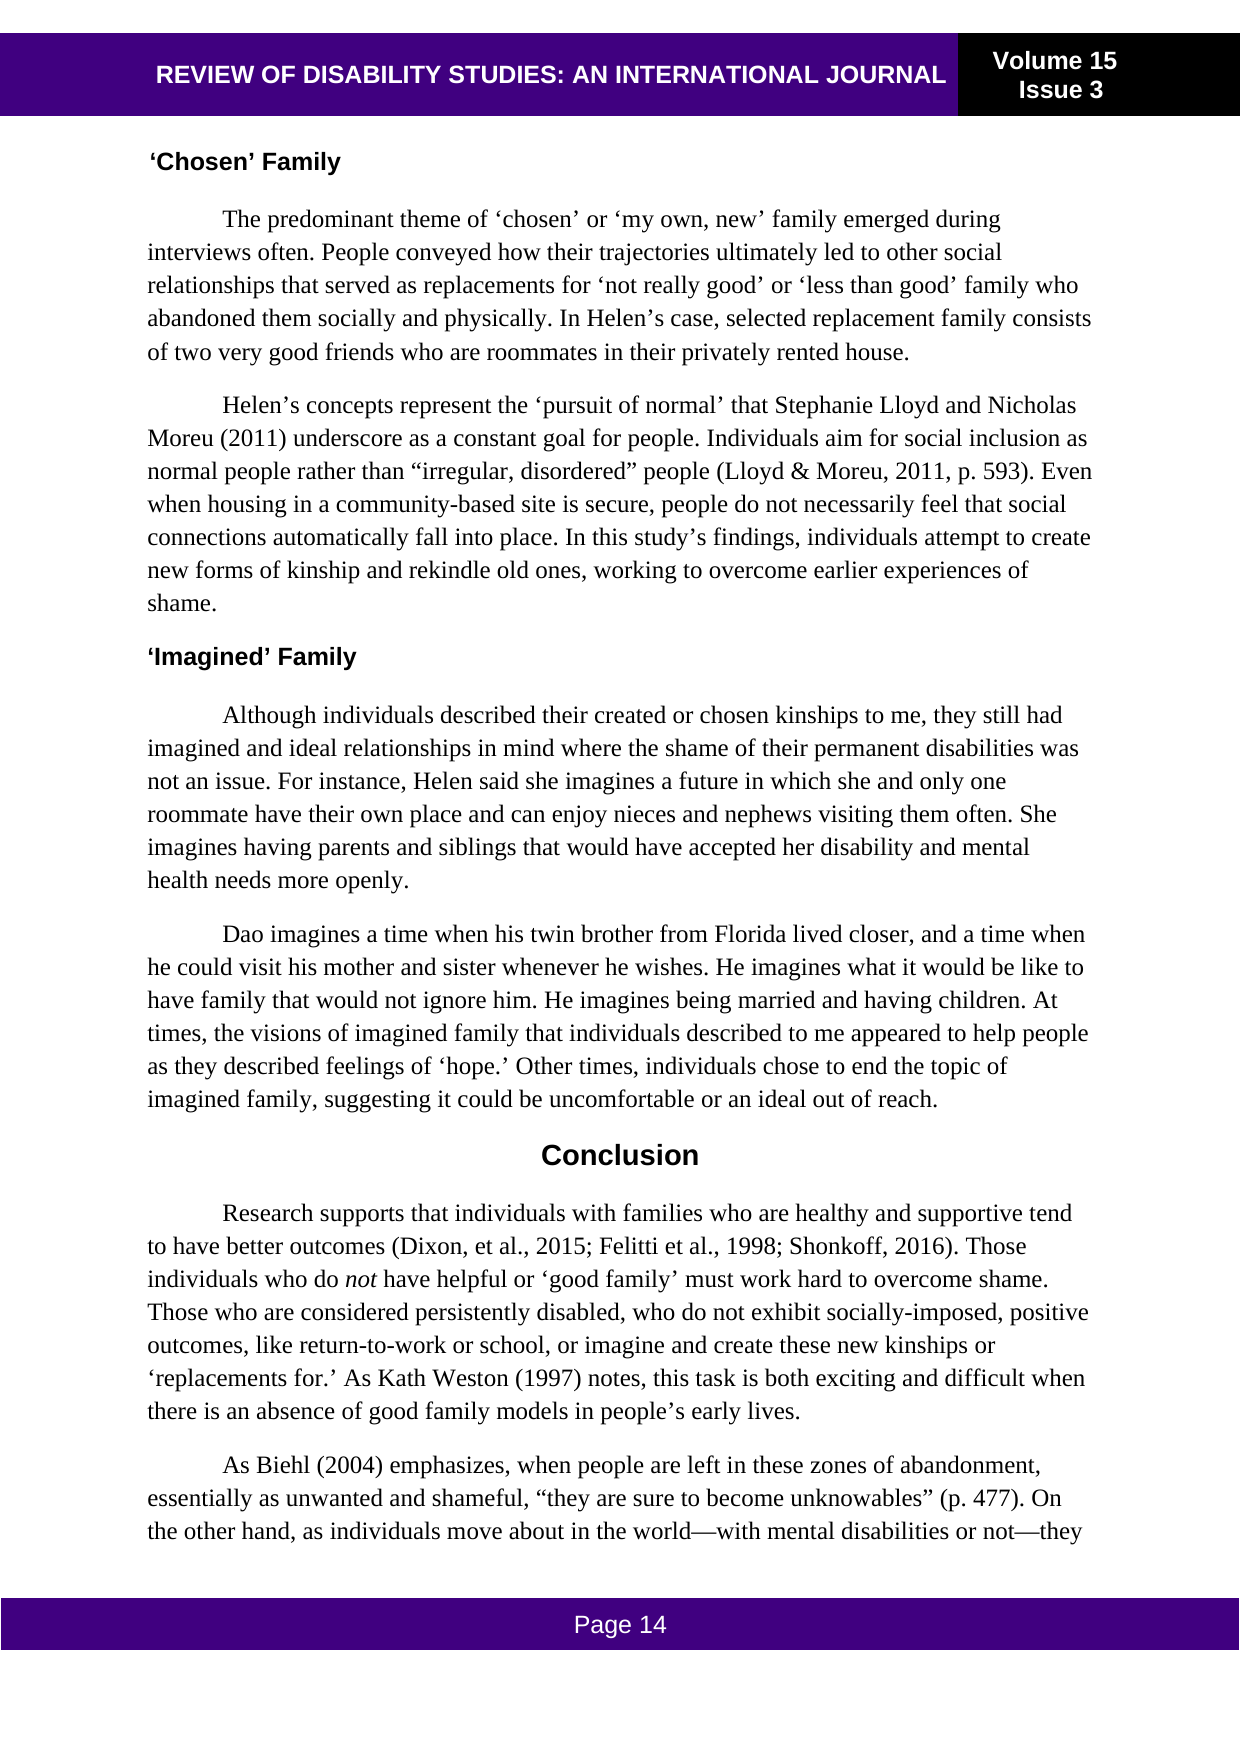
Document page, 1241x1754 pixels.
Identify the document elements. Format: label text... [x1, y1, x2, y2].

text Dao imagines a time when his twin brother from Florida lived closer, and a time when he could visit his mother and sister whenever he wishes. He imagines what it would be like to have family that would not ignore him. He imagines being married and having children. At times, the visions of imagined family that individuals described to me appeared to help people as they described feelings of ‘hope.’ Other times, individuals chose to end the topic of imagined family, suggesting it could be uncomfortable or an ideal out of reach. [147, 919, 1093, 1113]
text Although individuals described their created or chosen kinships to me, they still had imagined and ideal relationships in mind where the shame of their permanent disabilities was not an issue. For instance, Helen said she imagines a future in which she and only one roommate have their own place and can enjoy nieces and nephews visiting them often. She imagines having parents and siblings that would have accepted her disability and mental health needs more openly. [147, 700, 1093, 894]
text The predominant theme of ‘chosen’ or ‘my own, new’ family emerged during interviews often. People conveyed how their trajectories ultimately led to other social relationships that served as replacements for ‘not really good’ or ‘less than good’ family who abandoned them socially and physically. In Helen’s case, selected replacement family consists of two very good friends who are roommates in their privately rented house. [147, 204, 1093, 365]
subtitle ‘Imagined’ Family [147, 642, 1093, 671]
text Research supports that individuals with families who are healthy and supportive tend to have better outcomes (Dixon, et al., 2015; Felitti et al., 1998; Shonkoff, 2016). Those individuals who do not have helpful or ‘good family’ must work hard to overcome shame. Those who are considered persistently disabled, who do not exhibit socially-imposed, positive outcomes, like return-to-work or school, or imagine and create these new kinships or ‘replacements for.’ As Kath Weston (1997) notes, this task is both exciting and difficult when there is an absence of good family models in people’s early lives. [147, 1198, 1093, 1424]
subtitle Conclusion [147, 1138, 1093, 1172]
subtitle ‘Chosen’ Family [147, 147, 1043, 176]
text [147, 1450, 1093, 1544]
text Helen’s concepts represent the ‘pursuit of normal’ that Stephanie Lloyd and Nicholas Moreu (2011) underscore as a constant goal for people. Individuals aim for social inclusion as normal people rather than “irregular, disordered” people (Lloyd & Moreu, 2011, p. 593). Even when housing in a community-based site is secure, people do not necessarily feel that social connections automatically fall into place. In this study’s findings, individuals attempt to create new forms of kinship and rekindle old ones, working to overcome earlier experiences of shame. [147, 390, 1093, 617]
